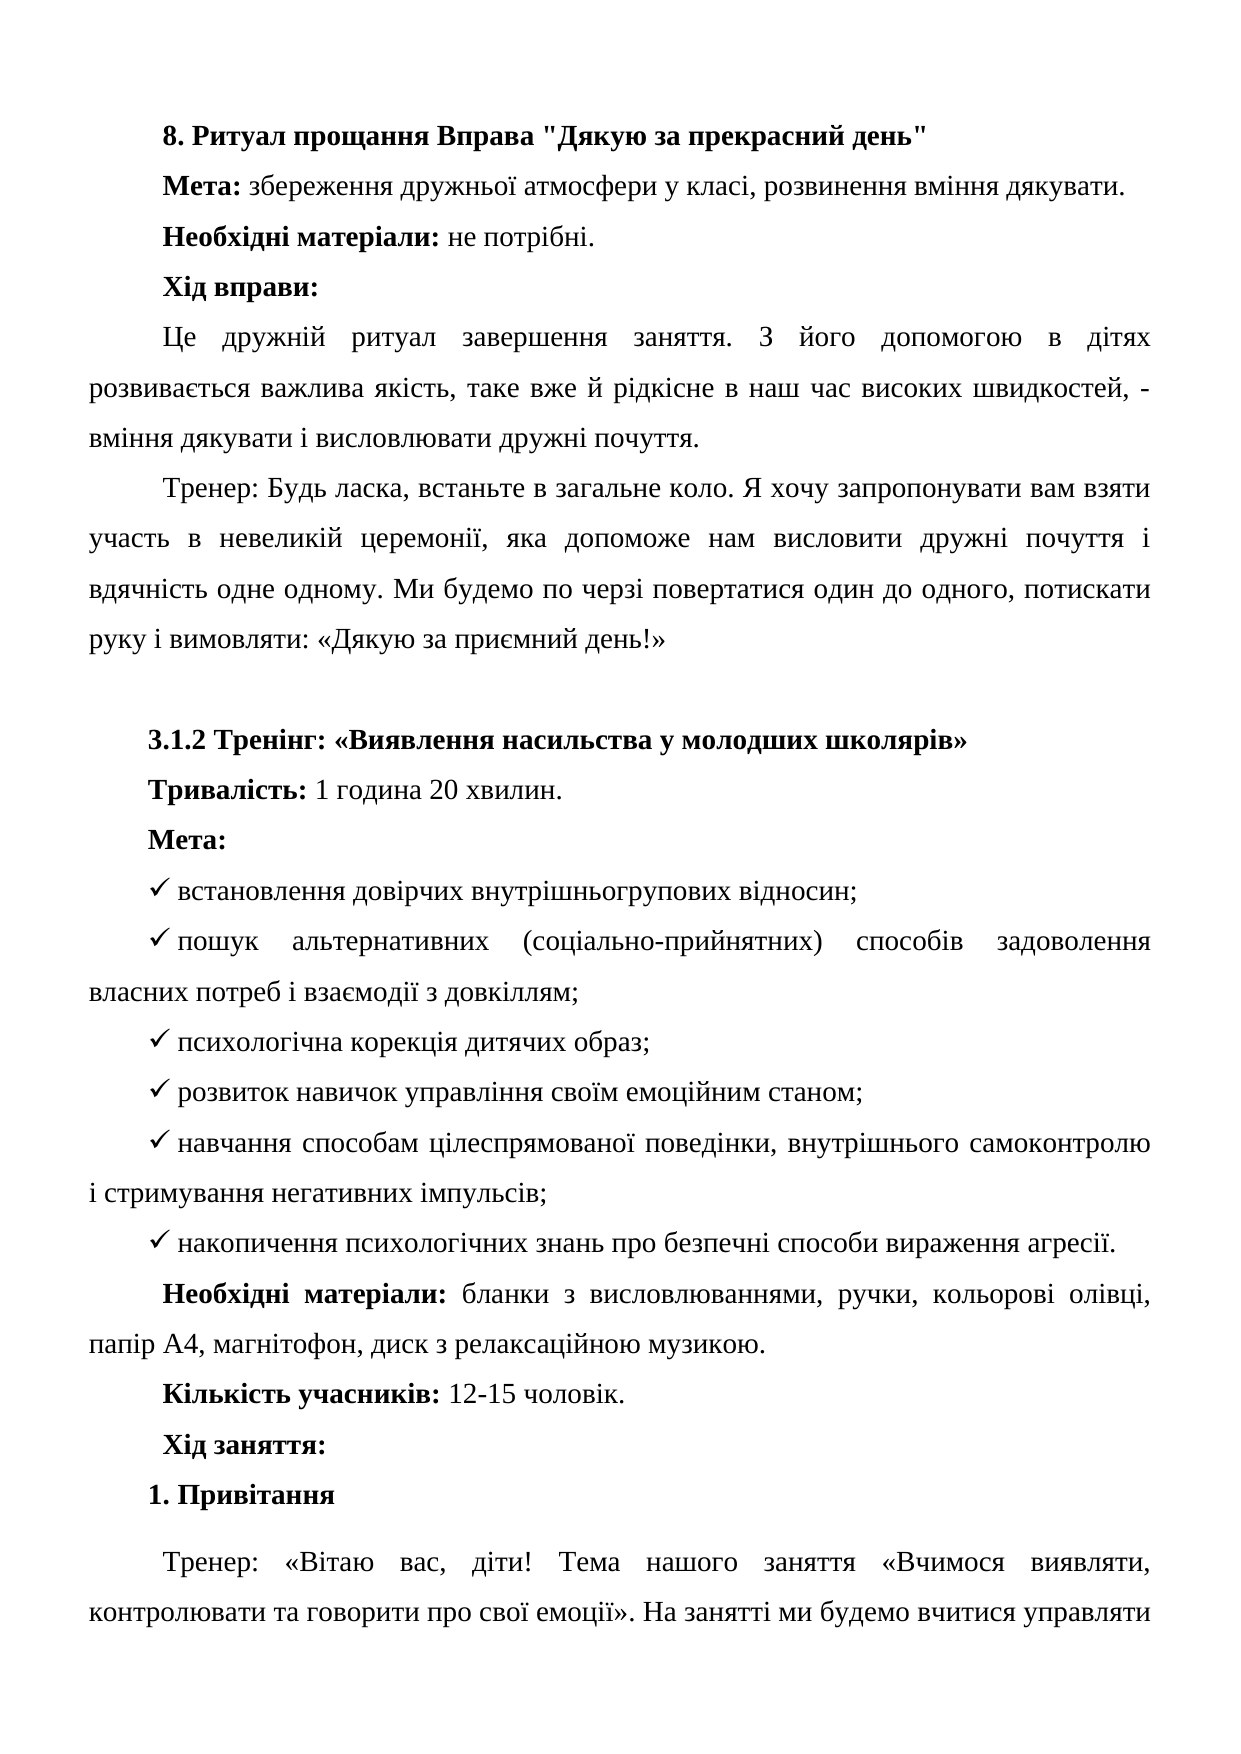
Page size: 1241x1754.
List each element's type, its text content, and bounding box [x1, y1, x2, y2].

text Тривалість: 1 година 20 хвилин. [88, 772, 1152, 806]
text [88, 1544, 1152, 1628]
list психологічна корекція дитячих образ; [88, 1024, 1152, 1058]
text Необхідні матеріали: бланки з висловлюваннями, ручки, кольорові олівці, папір А4, магнітофон, диск з релаксаційною музикою. [88, 1276, 1152, 1360]
list розвиток навичок управління своїм емоційним станом; [88, 1074, 1152, 1108]
list навчання способам цілеспрямованої поведінки, внутрішнього самоконтролю і стримування негативних імпульсів; [88, 1125, 1152, 1209]
text Мета: [88, 822, 1152, 856]
list Привітання [88, 1477, 1152, 1511]
list встановлення довірчих внутрішньогрупових відносин; [88, 873, 1152, 906]
text 3.1.2 Тренінг: «Виявлення насильства у молодших школярів» [88, 722, 1152, 755]
text 8. Ритуал прощання Вправа "Дякую за прекрасний день" [88, 118, 1152, 152]
text Мета: збереження дружньої атмосфери у класі, розвинення вміння дякувати. [88, 168, 1152, 202]
list пошук альтернативних (соціально-прийнятних) способів задоволення власних потреб і взаємодії з довкіллям; [88, 923, 1152, 1007]
text Хід вправи: [88, 269, 1152, 303]
text Кількість учасників: 12-15 чоловік. [88, 1377, 1152, 1410]
text Необхідні матеріали: не потрібні. [88, 219, 1152, 252]
text Тренер: Будь ласка, встаньте в загальне коло. Я хочу запропонувати вам взяти участь в невеликій церемонії, яка допоможе нам висловити дружні почуття і вдячність одне одному. Ми будемо по черзі повертатися один до одного, потискати руку і вимовляти: «Дякую за приємний день!» [88, 470, 1152, 655]
list накопичення психологічних знань про безпечні способи вираження агресії. [88, 1226, 1152, 1259]
text Хід заняття: [88, 1427, 1152, 1460]
text Це дружній ритуал завершення заняття. З його допомогою в дітях розвивається важлива якість, таке вже й рідкісне в наш час високих швидкостей, - вміння дякувати і висловлювати дружні почуття. [88, 319, 1152, 453]
